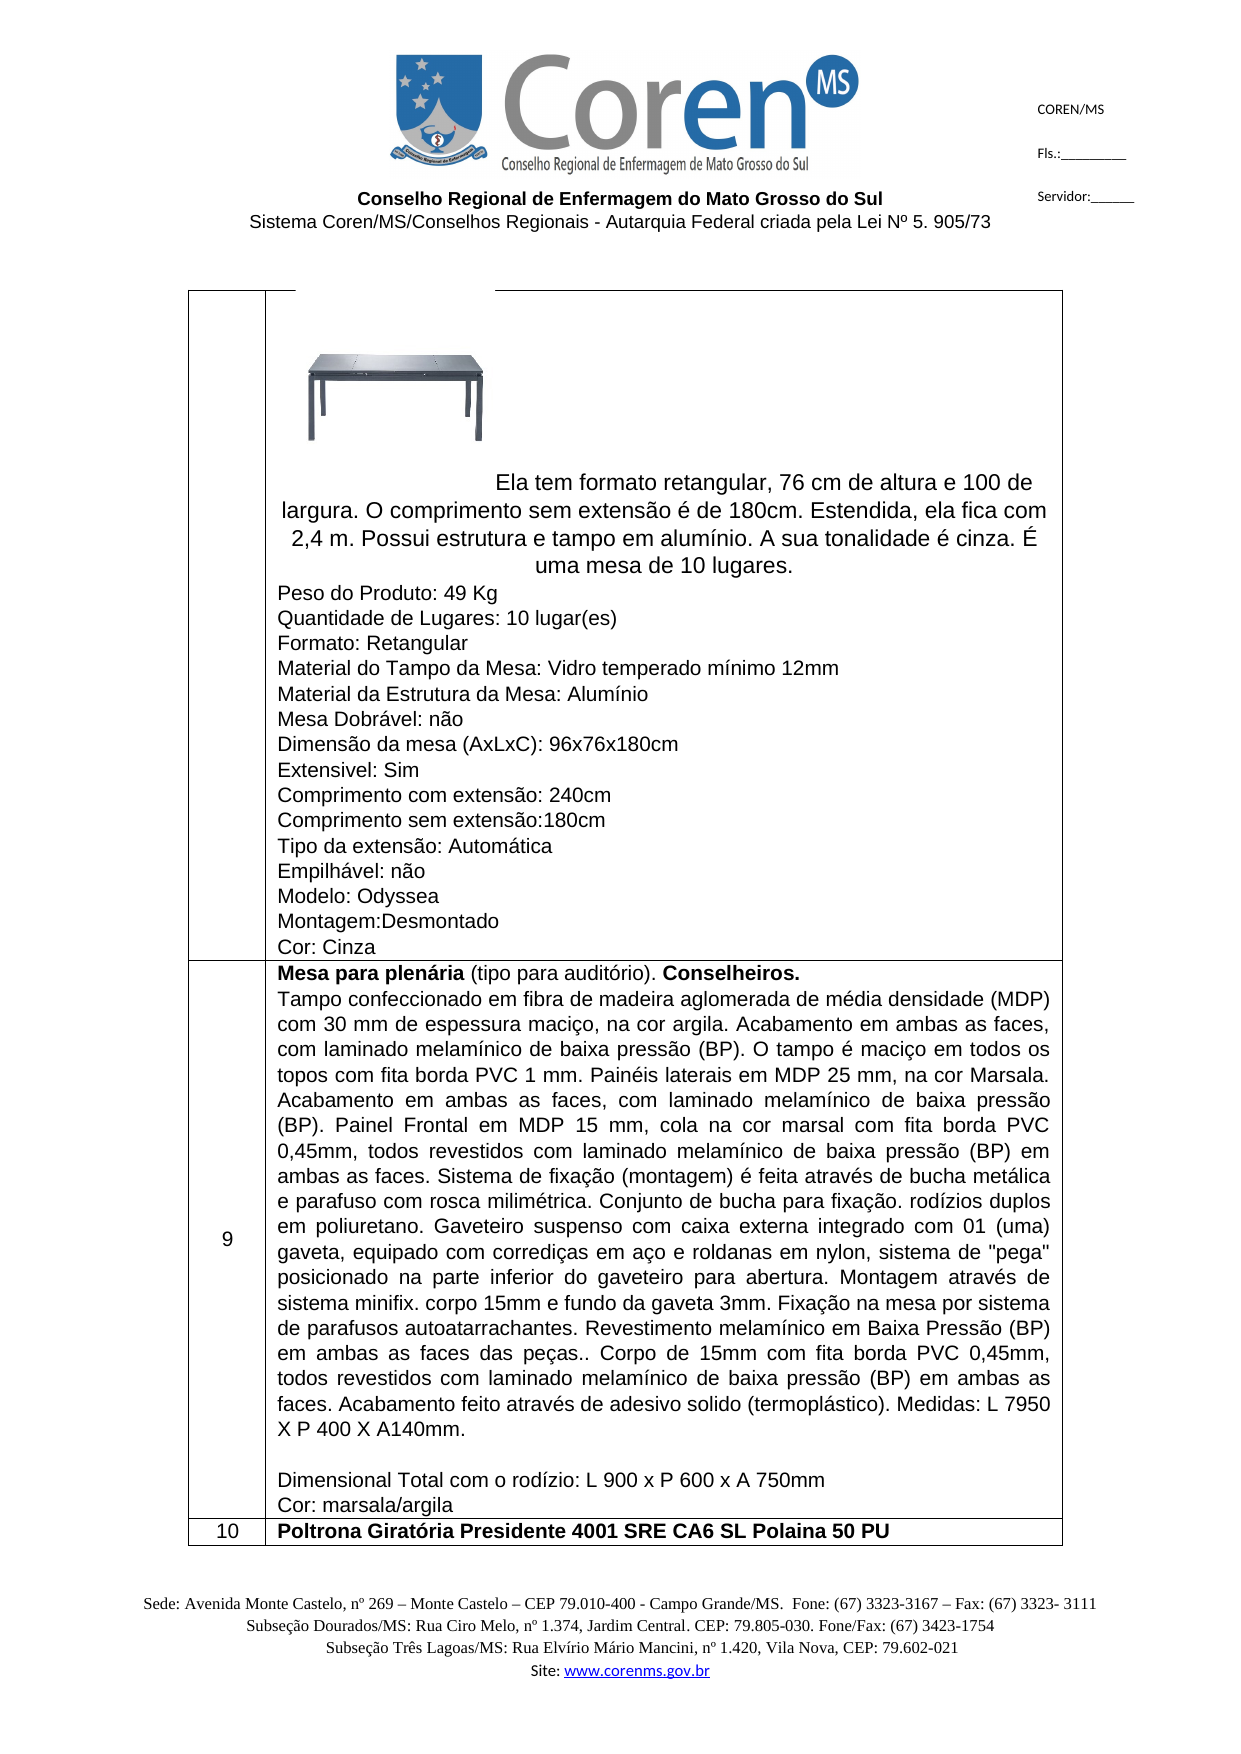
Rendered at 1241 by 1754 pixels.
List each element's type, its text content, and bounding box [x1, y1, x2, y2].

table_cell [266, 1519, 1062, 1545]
table_cell 9 [189, 961, 265, 1518]
picture [295, 290, 496, 491]
picture [388, 50, 862, 179]
table_cell 10 [189, 1519, 265, 1545]
table_cell Mesa para plenária (tipo para auditório). Conselheiros. Tampo confeccionado em fibra de madeira aglomerada de média densidade (MDP) com 30 mm de espessura maciço, na cor argila. Acabamento em ambas as faces, com laminado melamínico de baixa pressão (BP). O tampo é maciço em todos os topos com fita borda PVC 1 mm. Painéis laterais em MDP 25 mm, na cor Marsala. Acabamento em ambas as faces, com laminado melamínico de baixa pressão (BP). Painel Frontal em MDP 15 mm, cola na cor marsal com fita borda PVC 0,45mm, todos revestidos com laminado melamínico de baixa pressão (BP) em ambas as faces. Sistema de fixação (montagem) é feita através de bucha metálica e parafuso com rosca milimétrica. Conjunto de bucha para fixação. rodízios duplos em poliuretano. Gaveteiro suspenso com caixa externa integrado com 01 (uma) gaveta, equipado com corrediças em aço e roldanas em nylon, sistema de "pega" posicionado na parte inferior do gaveteiro para abertura. Montagem através de sistema minifix. corpo 15mm e fundo da gaveta 3mm. Fixação na mesa por sistema de parafusos autoatarrachantes. Revestimento melamínico em Baixa Pressão (BP) em ambas as faces das peças.. Corpo de 15mm com fita borda PVC 0,45mm, todos revestidos com laminado melamínico de baixa pressão (BP) em ambas as faces. Acabamento feito através de adesivo solido (termoplástico). Medidas: L 7950 X P 400 X A140mm. Dimensional Total com o rodízio: L 900 x P 600 x A 750mm Cor: marsala/argila [266, 961, 1062, 1518]
table_cell 8 [189, 291, 265, 960]
